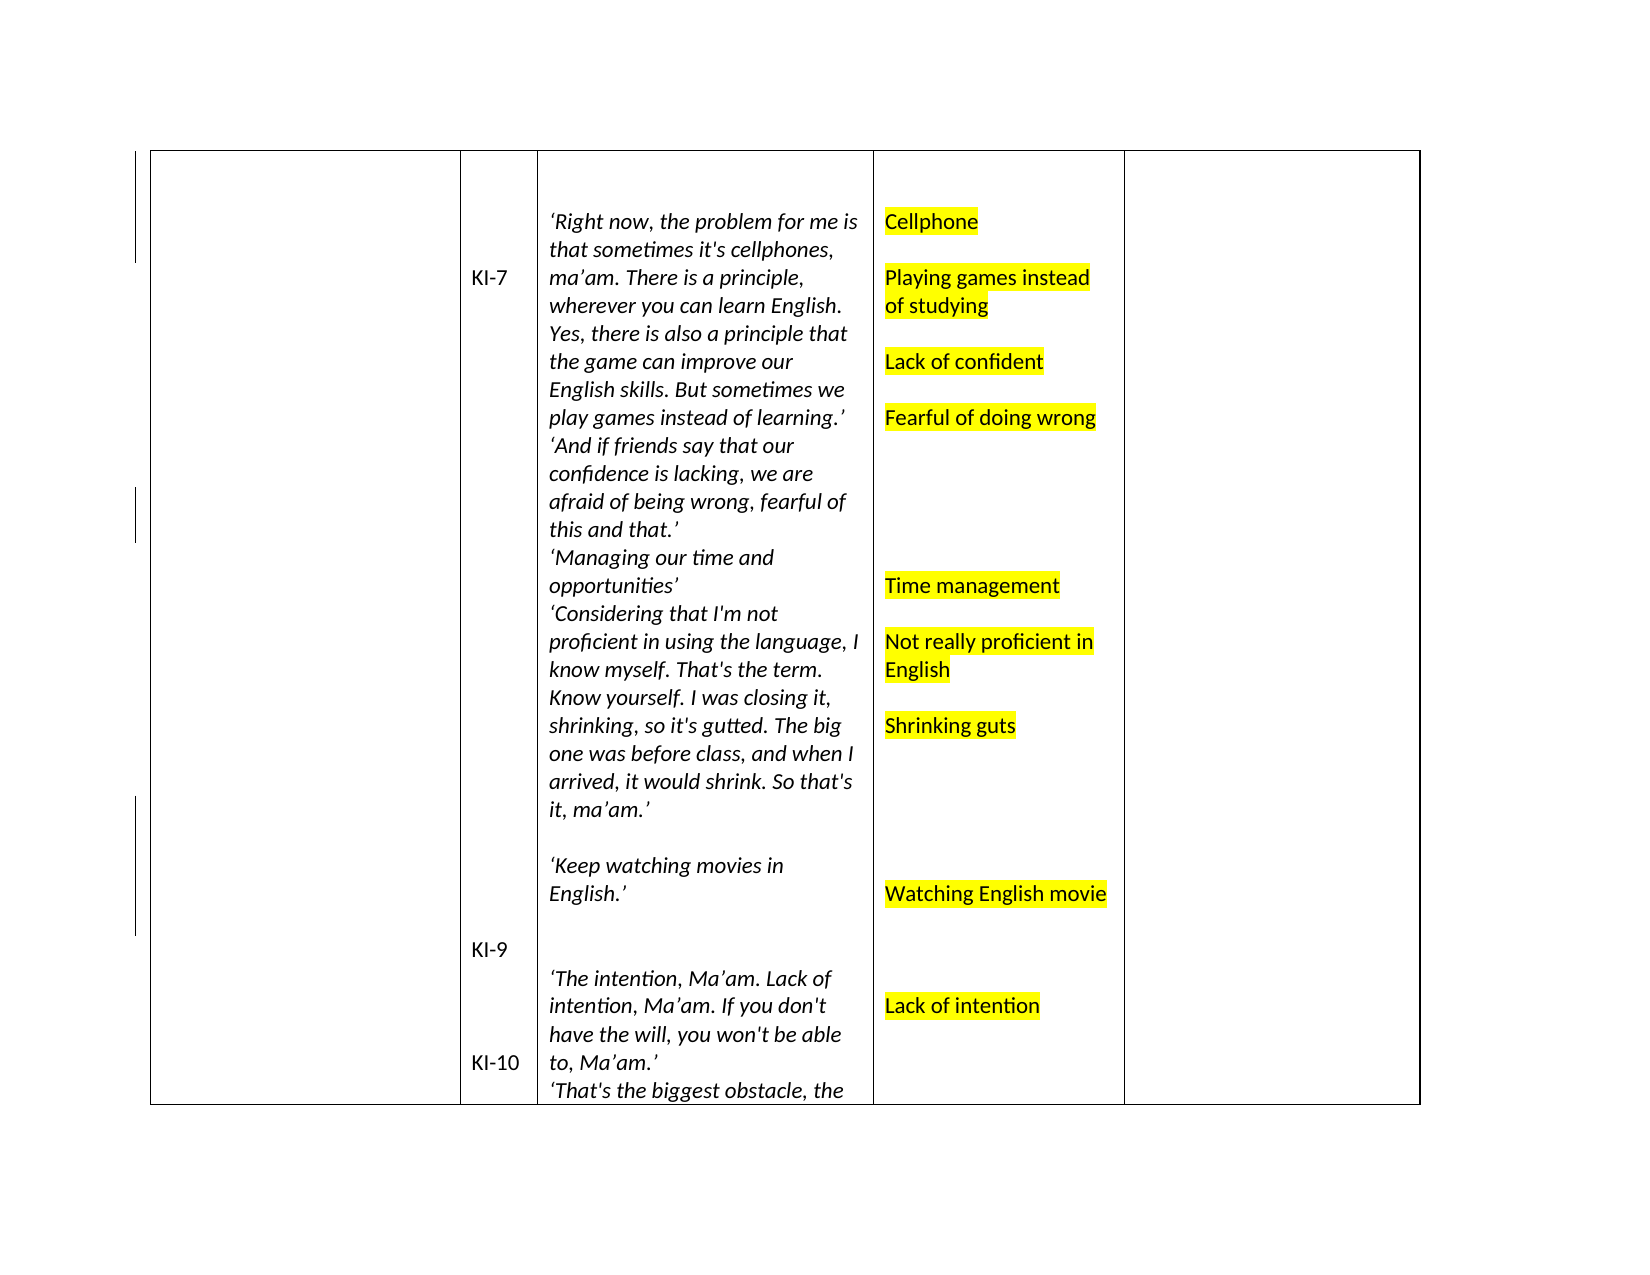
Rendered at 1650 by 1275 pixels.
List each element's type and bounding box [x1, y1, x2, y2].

table_cell [1125, 151, 1419, 1104]
table_cell [151, 151, 460, 1104]
table_cell [461, 151, 537, 1104]
table_cell [538, 151, 873, 1104]
table_cell [874, 151, 1124, 1104]
